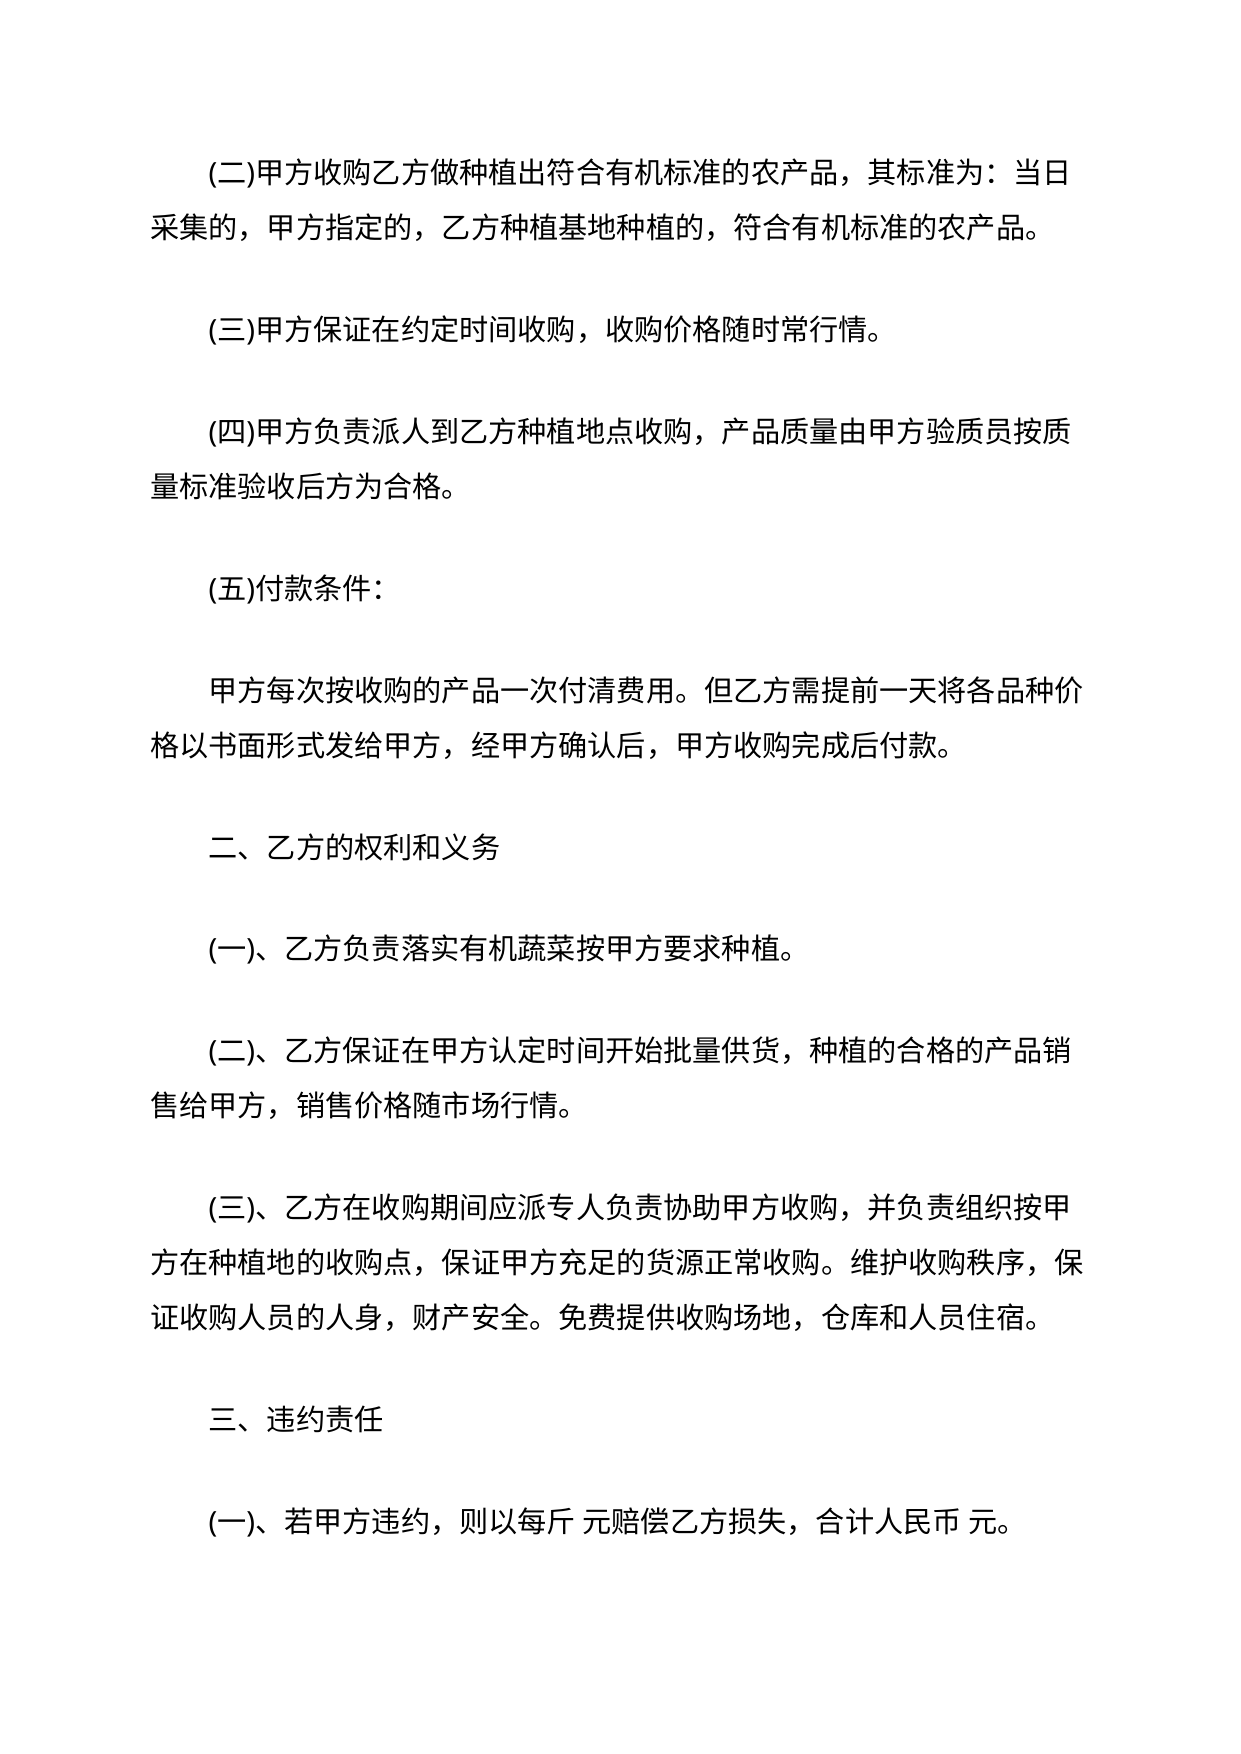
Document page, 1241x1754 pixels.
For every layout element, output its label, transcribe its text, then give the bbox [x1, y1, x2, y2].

text (五)付款条件： [150, 566, 1090, 608]
text (二)、乙方保证在甲方认定时间开始批量供货，种植的合格的产品销售给甲方，销售价格随市场行情。 [150, 1028, 1090, 1125]
text (一)、乙方负责落实有机蔬菜按甲方要求种植。 [150, 926, 1090, 968]
text 三、违约责任 [150, 1396, 1090, 1439]
text (三)甲方保证在约定时间收购，收购价格随时常行情。 [150, 307, 1090, 349]
text (一)、若甲方违约，则以每斤 元赔偿乙方损失，合计人民币 元。 [150, 1498, 1090, 1541]
text (四)甲方负责派人到乙方种植地点收购，产品质量由甲方验质员按质量标准验收后方为合格。 [150, 409, 1090, 506]
text (三)、乙方在收购期间应派专人负责协助甲方收购，并负责组织按甲方在种植地的收购点，保证甲方充足的货源正常收购。维护收购秩序，保证收购人员的人身，财产安全。免费提供收购场地，仓库和人员住宿。 [150, 1185, 1090, 1337]
text 二、乙方的权利和义务 [150, 824, 1090, 866]
text (二)甲方收购乙方做种植出符合有机标准的农产品，其标准为：当日采集的，甲方指定的，乙方种植基地种植的，符合有机标准的农产品。 [150, 150, 1090, 247]
text 甲方每次按收购的产品一次付清费用。但乙方需提前一天将各品种价格以书面形式发给甲方，经甲方确认后，甲方收购完成后付款。 [150, 667, 1090, 765]
